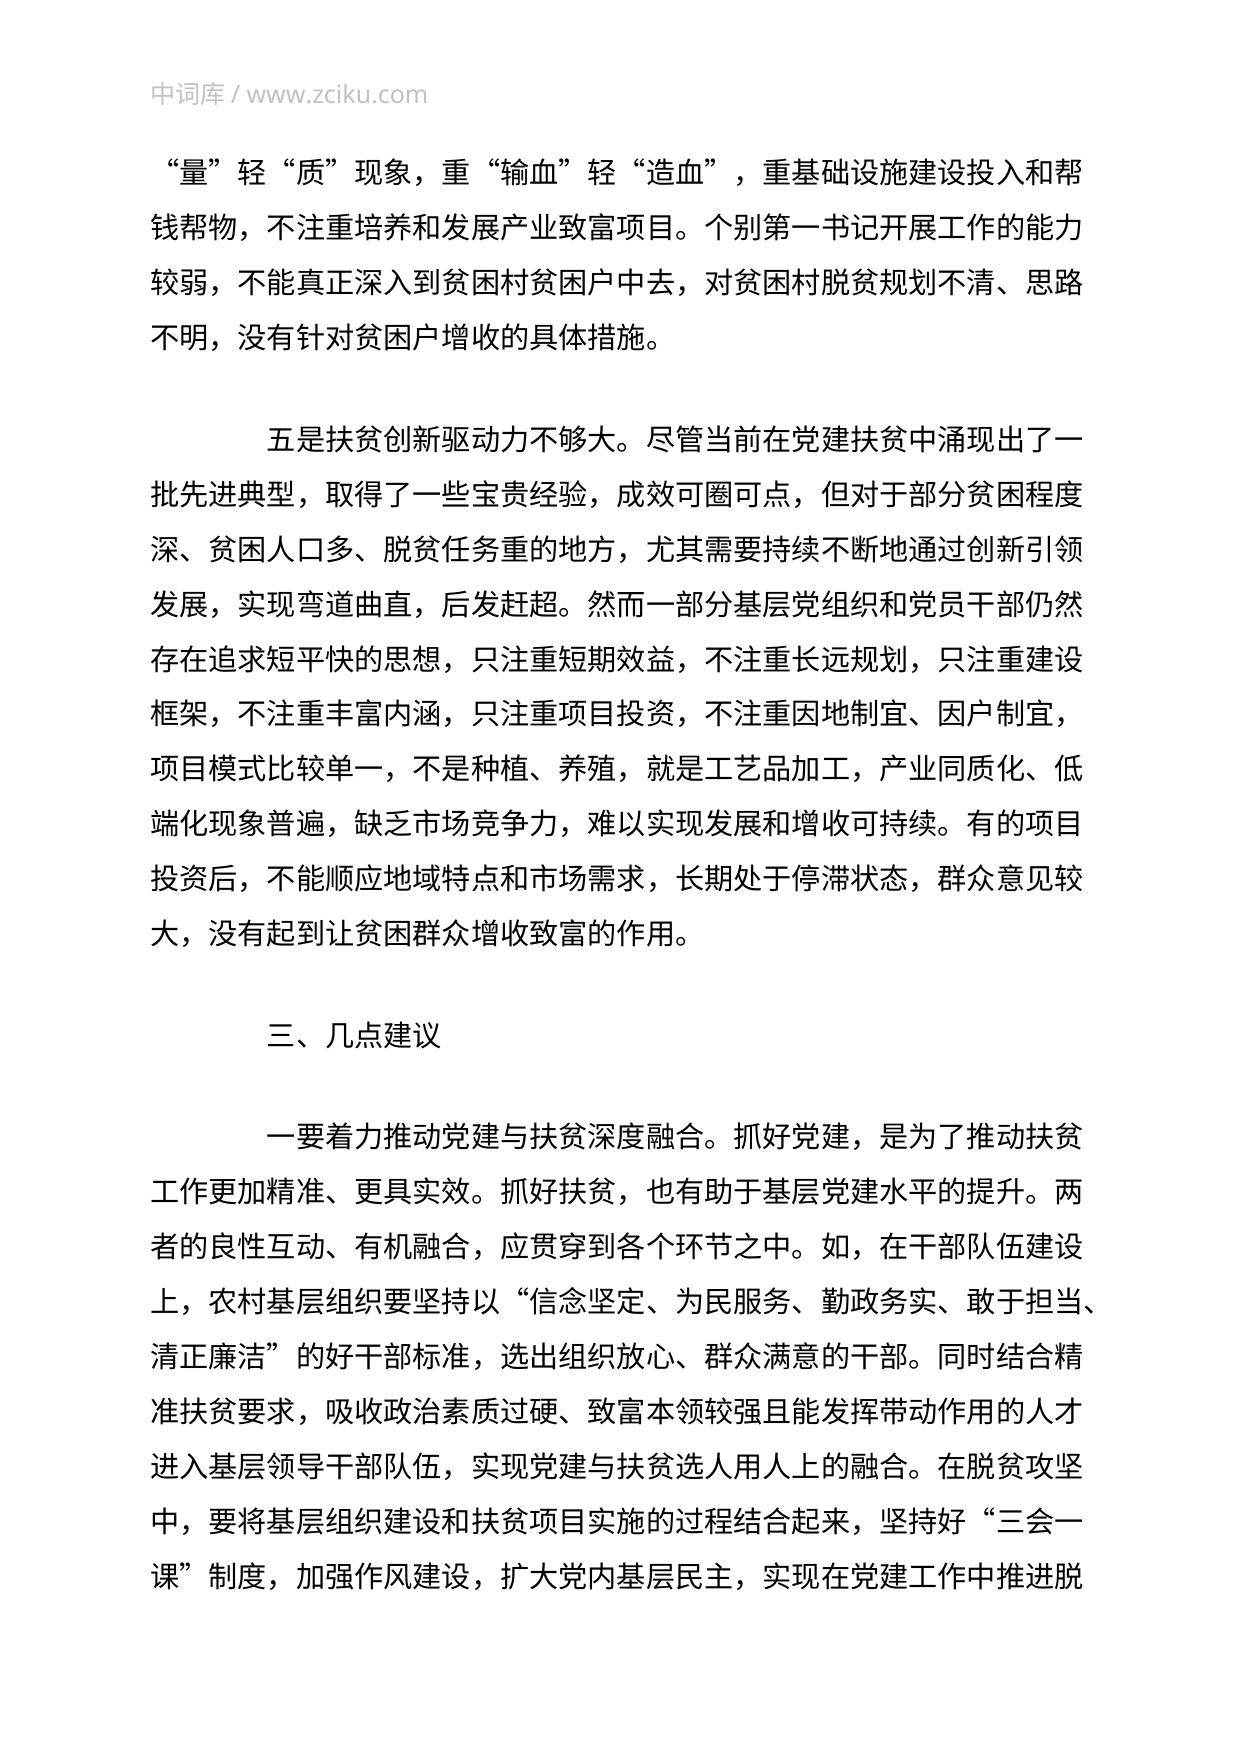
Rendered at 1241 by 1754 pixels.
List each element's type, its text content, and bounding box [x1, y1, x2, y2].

text 五是扶贫创新驱动力不够大。尽管当前在党建扶贫中涌现出了一批先进典型，取得了一些宝贵经验，成效可圈可点，但对于部分贫困程度深、贫困人口多、脱贫任务重的地方，尤其需要持续不断地通过创新引领发展，实现弯道曲直，后发赶超。然而一部分基层党组织和党员干部仍然存在追求短平快的思想，只注重短期效益，不注重长远规划，只注重建设框架，不注重丰富内涵，只注重项目投资，不注重因地制宜、因户制宜，项目模式比较单一，不是种植、养殖，就是工艺品加工，产业同质化、低端化现象普遍，缺乏市场竞争力，难以实现发展和增收可持续。有的项目投资后，不能顺应地域特点和市场需求，长期处于停滞状态，群众意见较大，没有起到让贫困群众增收致富的作用。 [150, 416, 1090, 953]
text 三、几点建议 [150, 1012, 1090, 1054]
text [150, 150, 1090, 357]
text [150, 1114, 1090, 1596]
